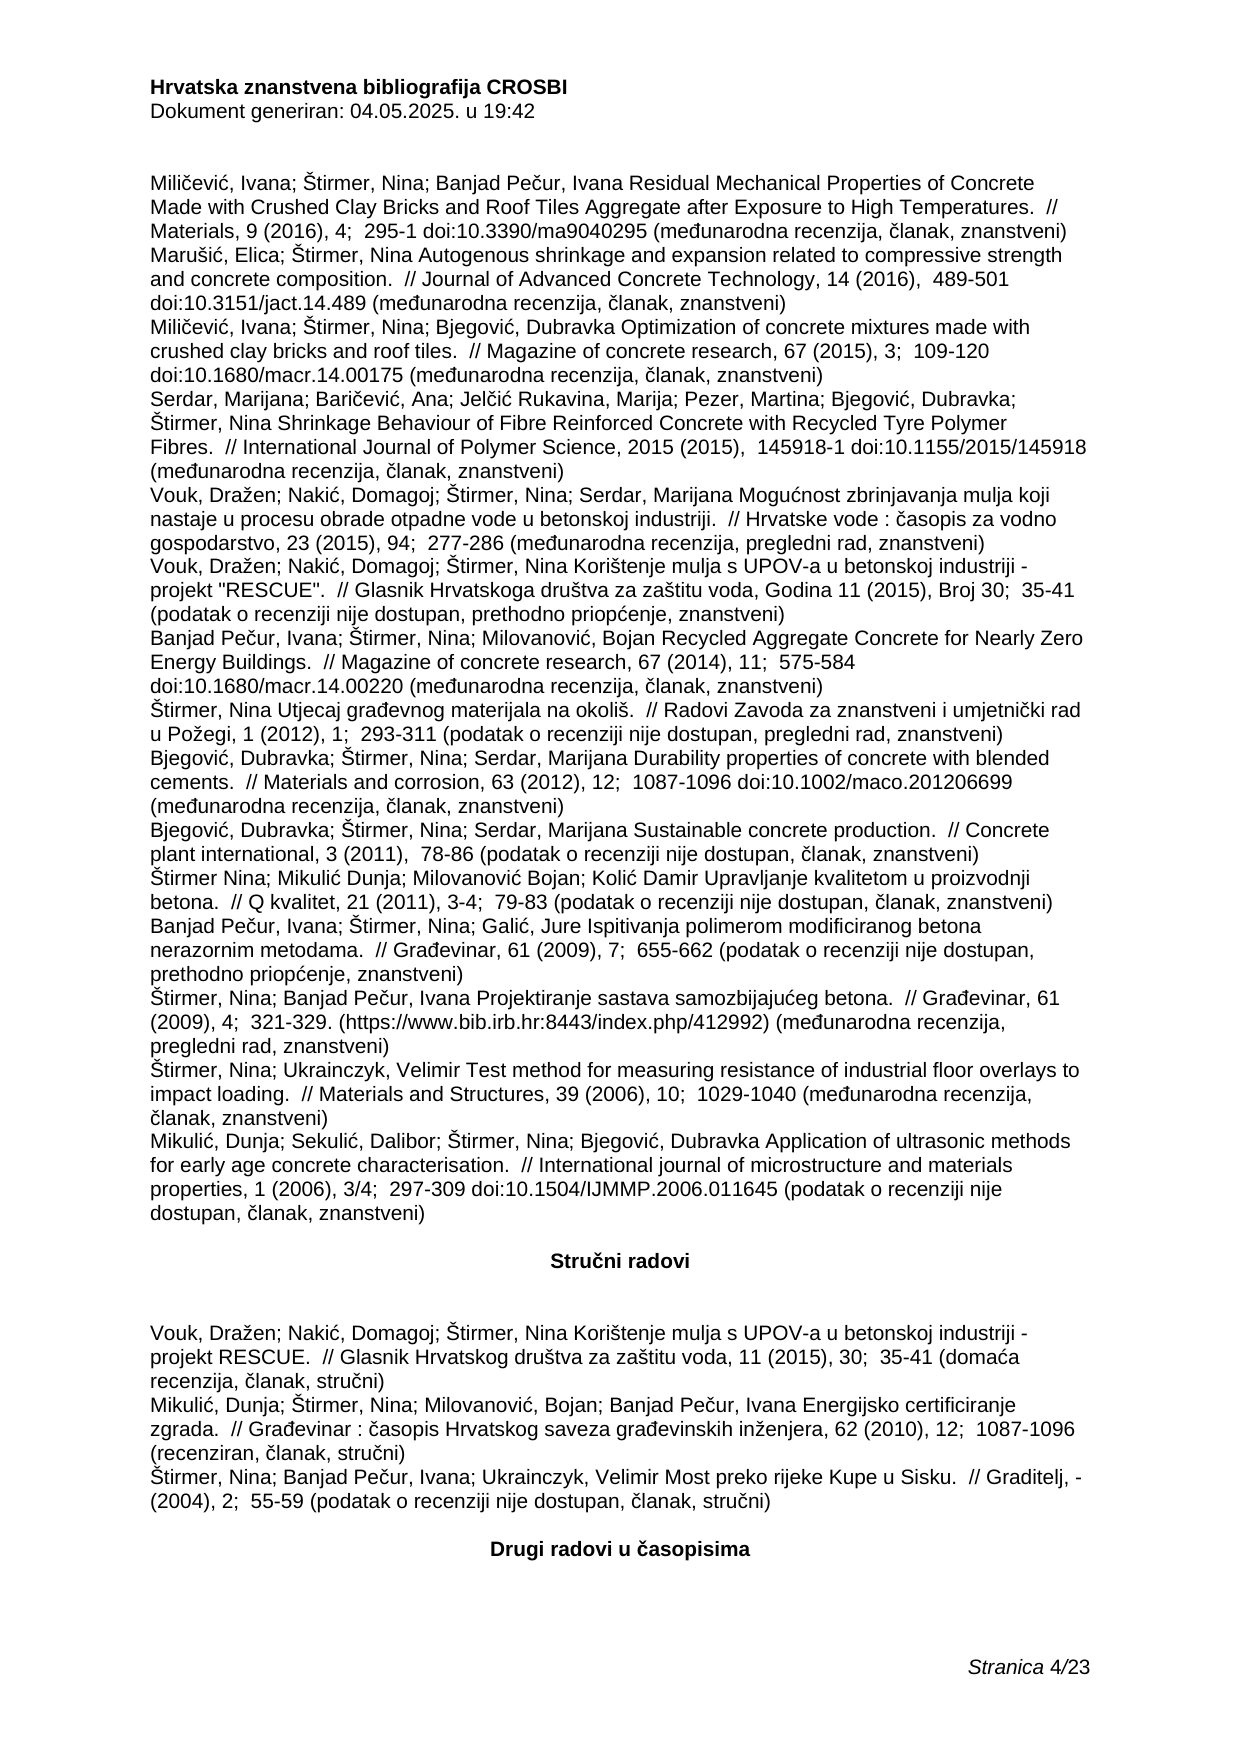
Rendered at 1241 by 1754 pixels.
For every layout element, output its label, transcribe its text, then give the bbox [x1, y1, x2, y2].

text Banjad Pečur, Ivana; Štirmer, Nina; Galić, Jure [150, 914, 1090, 986]
text Štirmer, Nina [150, 698, 1090, 746]
text Vouk, Dražen; Nakić, Domagoj; Štirmer, Nina [150, 1321, 1090, 1393]
subtitle Drugi radovi u časopisima [150, 1537, 1090, 1561]
text Vouk, Dražen; Nakić, Domagoj; Štirmer, Nina [150, 554, 1090, 626]
text Miličević, Ivana; Štirmer, Nina; Banjad Pečur, Ivana [150, 171, 1090, 243]
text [150, 315, 1090, 387]
text Bjegović, Dubravka; Štirmer, Nina; Serdar, Marijana [150, 746, 1090, 818]
text Mikulić, Dunja; Štirmer, Nina; Milovanović, Bojan; Banjad Pečur, Ivana [150, 1393, 1090, 1465]
text Bjegović, Dubravka; Štirmer, Nina; Serdar, Marijana [150, 818, 1090, 866]
text Štirmer, Nina; Banjad Pečur, Ivana [150, 986, 1090, 1057]
text Štirmer, Nina; Banjad Pečur, Ivana; Ukrainczyk, Velimir [150, 1465, 1090, 1513]
text Vouk, Dražen; Nakić, Domagoj; Štirmer, Nina; Serdar, Marijana [150, 482, 1090, 554]
text Serdar, Marijana; Baričević, Ana; Jelčić Rukavina, Marija; Pezer, Martina; Bjegović, Dubravka; Štirmer, Nina [150, 387, 1090, 482]
text Marušić, Elica; Štirmer, Nina [150, 243, 1090, 315]
text Banjad Pečur, Ivana; Štirmer, Nina; Milovanović, Bojan [150, 626, 1090, 698]
text Štirmer Nina; Mikulić Dunja; Milovanović Bojan; Kolić Damir [150, 866, 1090, 914]
text Mikulić, Dunja; Sekulić, Dalibor; Štirmer, Nina; Bjegović, Dubravka [150, 1129, 1090, 1225]
text Štirmer, Nina; Ukrainczyk, Velimir [150, 1057, 1090, 1129]
subtitle Stručni radovi [150, 1249, 1090, 1273]
